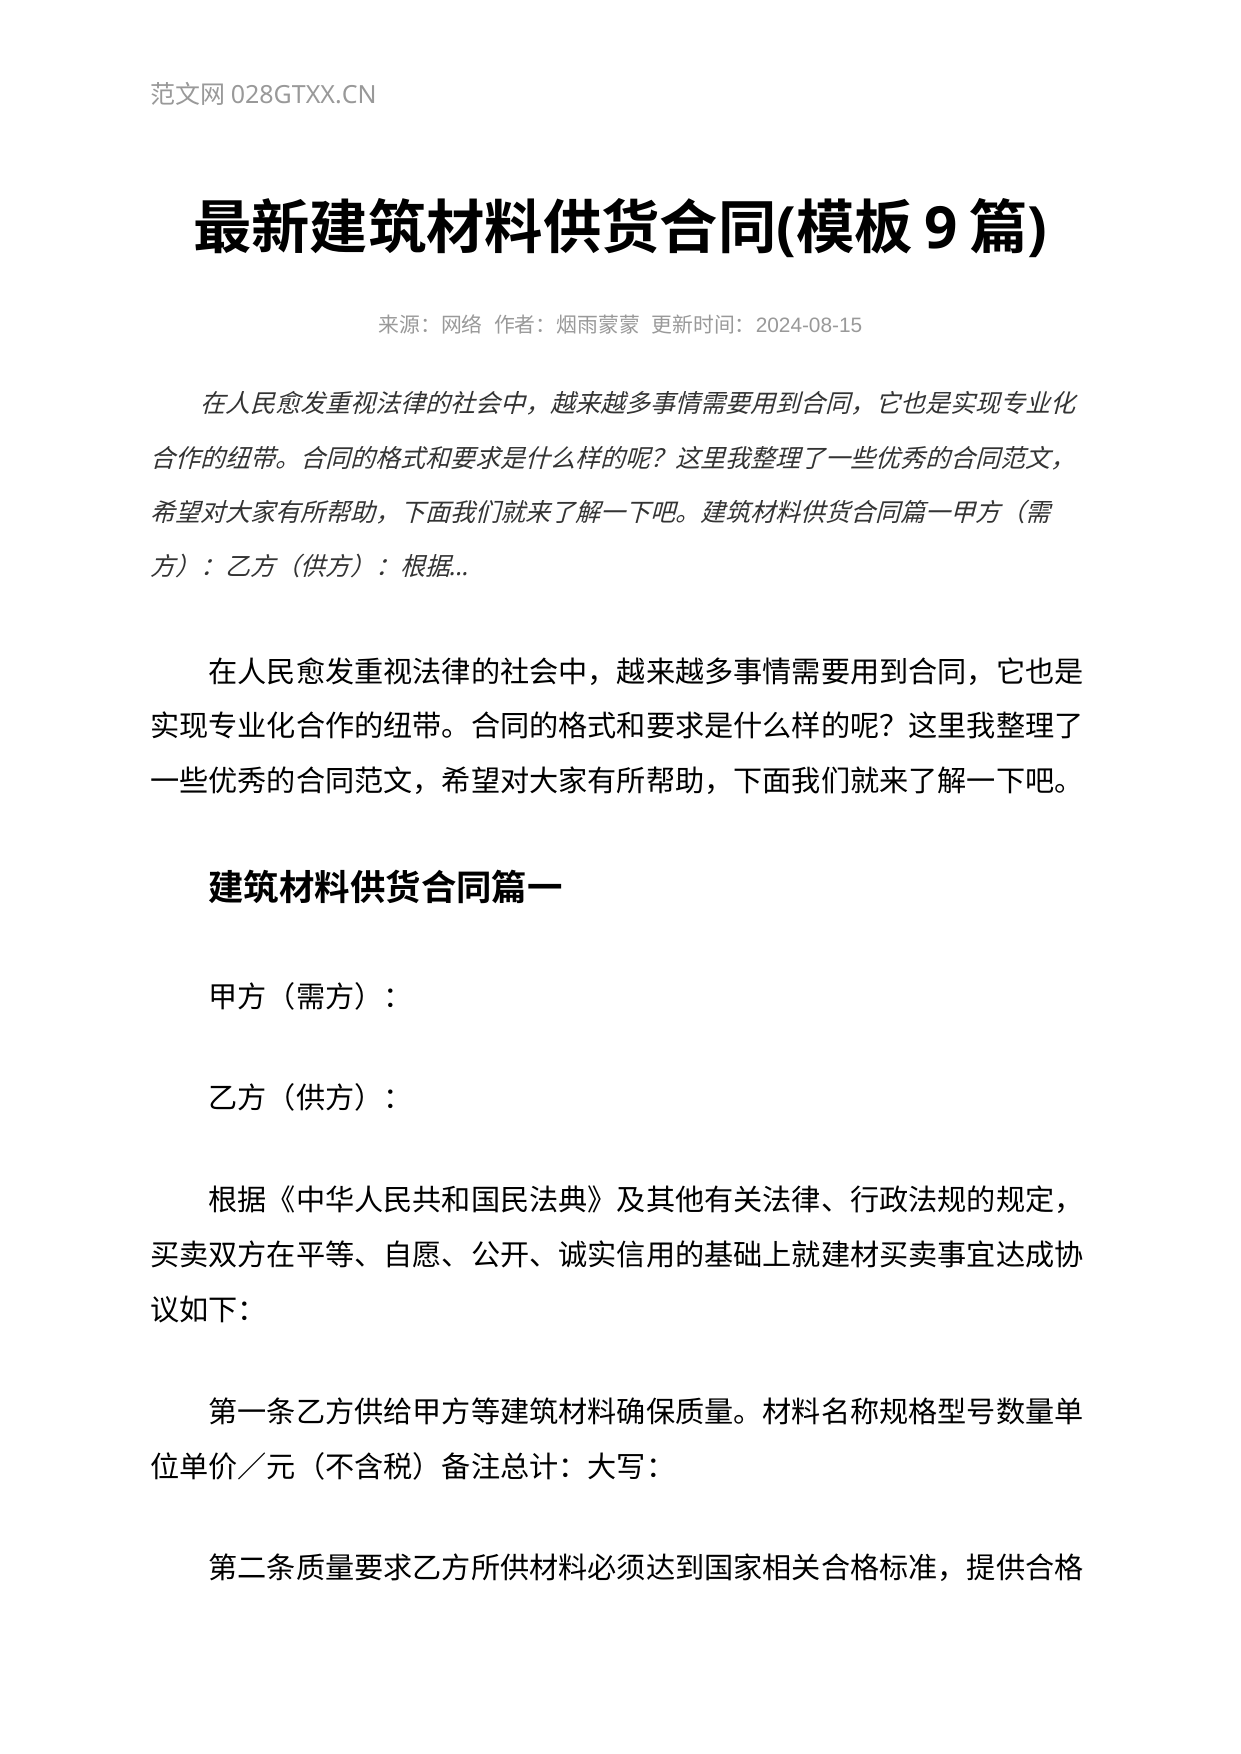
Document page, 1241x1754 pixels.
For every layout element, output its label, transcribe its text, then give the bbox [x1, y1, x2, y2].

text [150, 1545, 1090, 1587]
text 第一条乙方供给甲方等建筑材料确保质量。材料名称规格型号数量单位单价∕元（不含税）备注总计：大写： [150, 1388, 1090, 1485]
subtitle 最新建筑材料供货合同(模板9篇) [150, 181, 1090, 266]
text 来源：网络 作者：烟雨蒙蒙 更新时间：2024-08-15 [150, 313, 1090, 337]
text 乙方（供方）： [150, 1075, 1090, 1117]
text 在人民愈发重视法律的社会中，越来越多事情需要用到合同，它也是实现专业化合作的纽带。合同的格式和要求是什么样的呢？这里我整理了一些优秀的合同范文，希望对大家有所帮助，下面我们就来了解一下吧。建筑材料供货合同篇一甲方（需方）：乙方（供方）：根据... [150, 384, 1090, 583]
text 甲方（需方）： [150, 973, 1090, 1015]
text 根据《中华人民共和国民法典》及其他有关法律、行政法规的规定，买卖双方在平等、自愿、公开、诚实信用的基础上就建材买卖事宜达成协议如下： [150, 1177, 1090, 1329]
text 建筑材料供货合同篇一 [150, 860, 1090, 911]
text 在人民愈发重视法律的社会中，越来越多事情需要用到合同，它也是实现专业化合作的纽带。合同的格式和要求是什么样的呢？这里我整理了一些优秀的合同范文，希望对大家有所帮助，下面我们就来了解一下吧。 [150, 648, 1090, 800]
